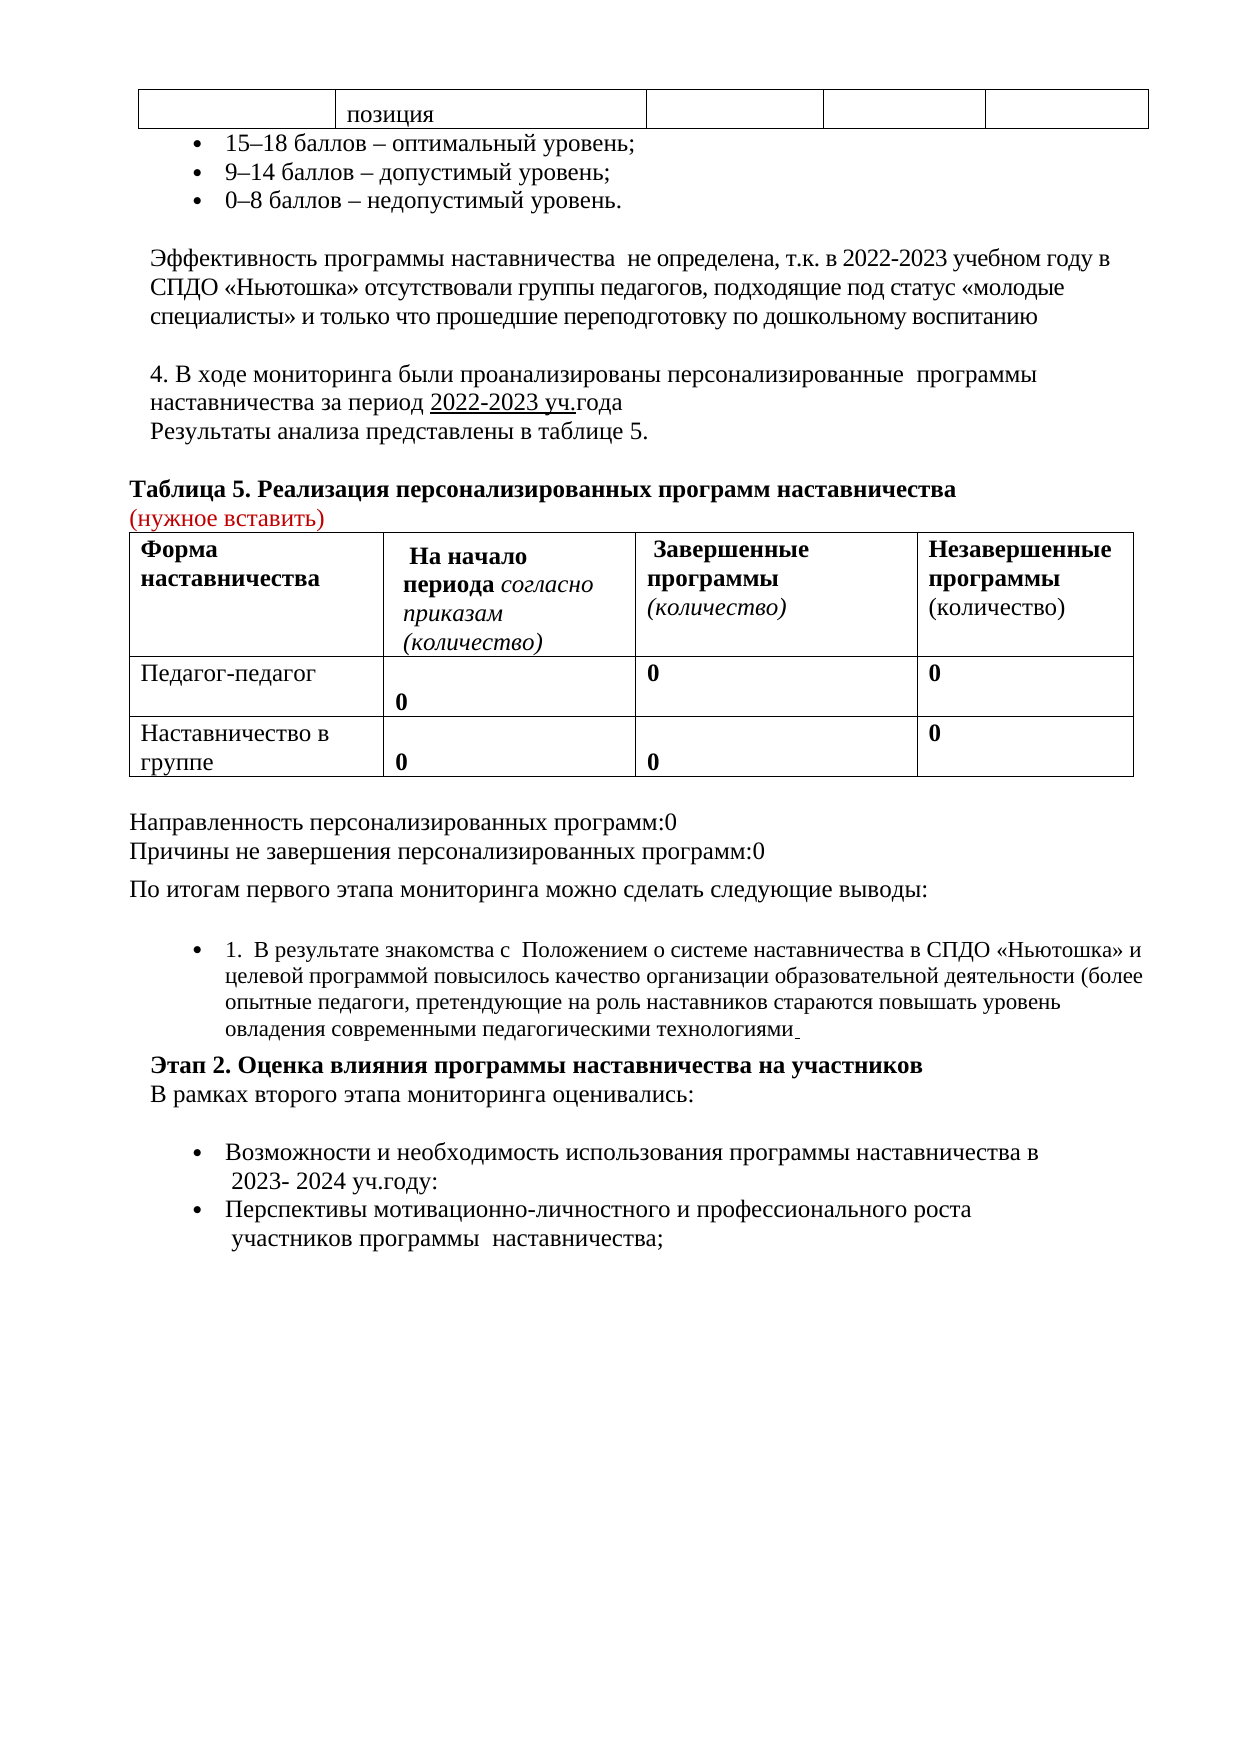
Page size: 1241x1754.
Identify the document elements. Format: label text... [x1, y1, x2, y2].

table_cell 0 [636, 717, 917, 776]
table_header Форма наставничества [130, 533, 383, 656]
list Перспективы мотивационно-личностного и профессионального роста участников программы наставничества; [194, 1194, 1097, 1252]
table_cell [336, 90, 646, 128]
list 9–14 баллов – допустимый уровень; [194, 157, 1151, 186]
table_cell - [986, 90, 1148, 128]
text Направленность персонализированных программ:0 [129, 807, 1151, 836]
table_header Незавершенные программы (количество) [918, 533, 1133, 656]
text Результаты анализа представлены в таблице 5. [150, 416, 1151, 445]
text Эффективность программы наставничества не определена, т.к. в 2022-2023 учебном году в СПДО «Ньютошка» отсутствовали группы педагогов, подходящие под статус «молодые специалисты» и только что прошедшие переподготовку по дошкольному воспитанию [150, 243, 1151, 330]
text 4. В ходе мониторинга были проанализированы персонализированные программы наставничества за период 2022-2023 уч.года [150, 359, 1151, 416]
text В рамках второго этапа мониторинга оценивались: [150, 1079, 1151, 1108]
table_cell Педагог-педагог [130, 657, 383, 716]
table_header На начало периода согласно приказам (количество) [384, 533, 635, 656]
text (нужное вставить) [129, 503, 1151, 532]
table_cell 0 [636, 657, 917, 716]
text Таблица 5. Реализация персонализированных программ наставничества [129, 474, 1151, 503]
table_cell 0 [918, 717, 1133, 776]
table_cell 0 [918, 657, 1133, 716]
table_cell - [647, 90, 823, 128]
list 1. В результате знакомства с Положением о системе наставничества в СПДО «Ньютошка» и целевой программой повысилось качество организации образовательной деятельности (более опытные педагоги, претендующие на роль наставников стараются повышать уровень овладения современными педагогическими технологиями [194, 936, 1151, 1041]
text По итогам первого этапа мониторинга можно сделать следующие выводы: [129, 874, 1151, 903]
list 0–8 баллов – недопустимый уровень. [194, 186, 1151, 214]
subtitle Этап 2. Оценка влияния программы наставничества на участников [150, 1051, 1151, 1079]
table_header Завершенные программы (количество) [636, 533, 917, 656]
list 15–18 баллов – оптимальный уровень; [194, 129, 1151, 157]
table_cell 0 [384, 657, 635, 716]
table_cell Наставничество в группе [130, 717, 383, 776]
table_cell - [824, 90, 985, 128]
table_cell 0 [384, 717, 635, 776]
list Возможности и необходимость использования программы наставничества в 2023- 2024 уч.году: [194, 1137, 1097, 1194]
text Причины не завершения персонализированных программ:0 [129, 836, 1151, 865]
